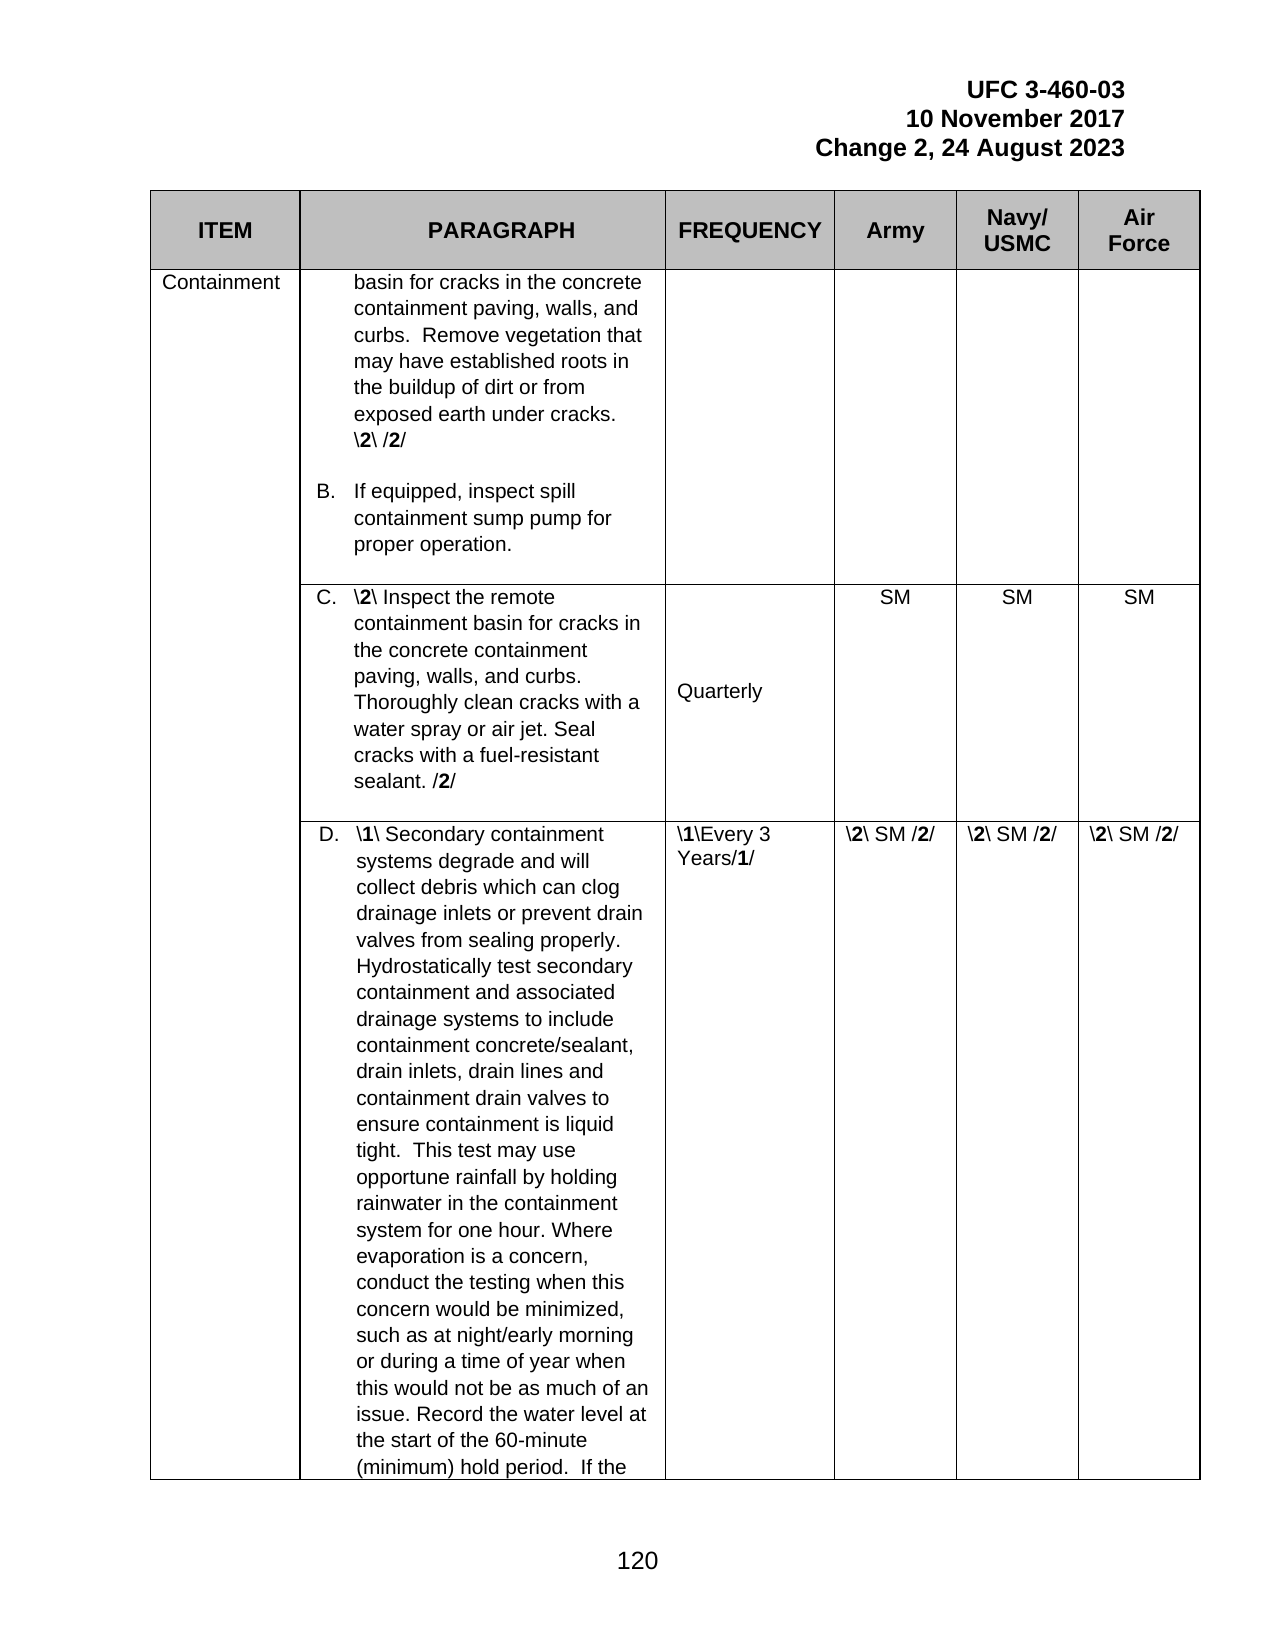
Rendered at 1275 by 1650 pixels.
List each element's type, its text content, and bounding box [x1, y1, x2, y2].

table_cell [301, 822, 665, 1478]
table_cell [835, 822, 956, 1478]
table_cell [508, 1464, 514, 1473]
table_header FREQUENCY [666, 191, 834, 269]
table_header ITEM [151, 191, 299, 269]
table_header Army [835, 191, 956, 269]
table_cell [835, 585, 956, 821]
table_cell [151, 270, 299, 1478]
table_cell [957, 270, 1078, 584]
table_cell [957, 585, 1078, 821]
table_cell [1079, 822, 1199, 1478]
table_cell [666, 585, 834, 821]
table_header PARAGRAPH [301, 191, 665, 269]
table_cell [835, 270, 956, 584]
table_header Navy/ USMC [957, 191, 1078, 269]
table_header Air Force [1079, 191, 1199, 269]
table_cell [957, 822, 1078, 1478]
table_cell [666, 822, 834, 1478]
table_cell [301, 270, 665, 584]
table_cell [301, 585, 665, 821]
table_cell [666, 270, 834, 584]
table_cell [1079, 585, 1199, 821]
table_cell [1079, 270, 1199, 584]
